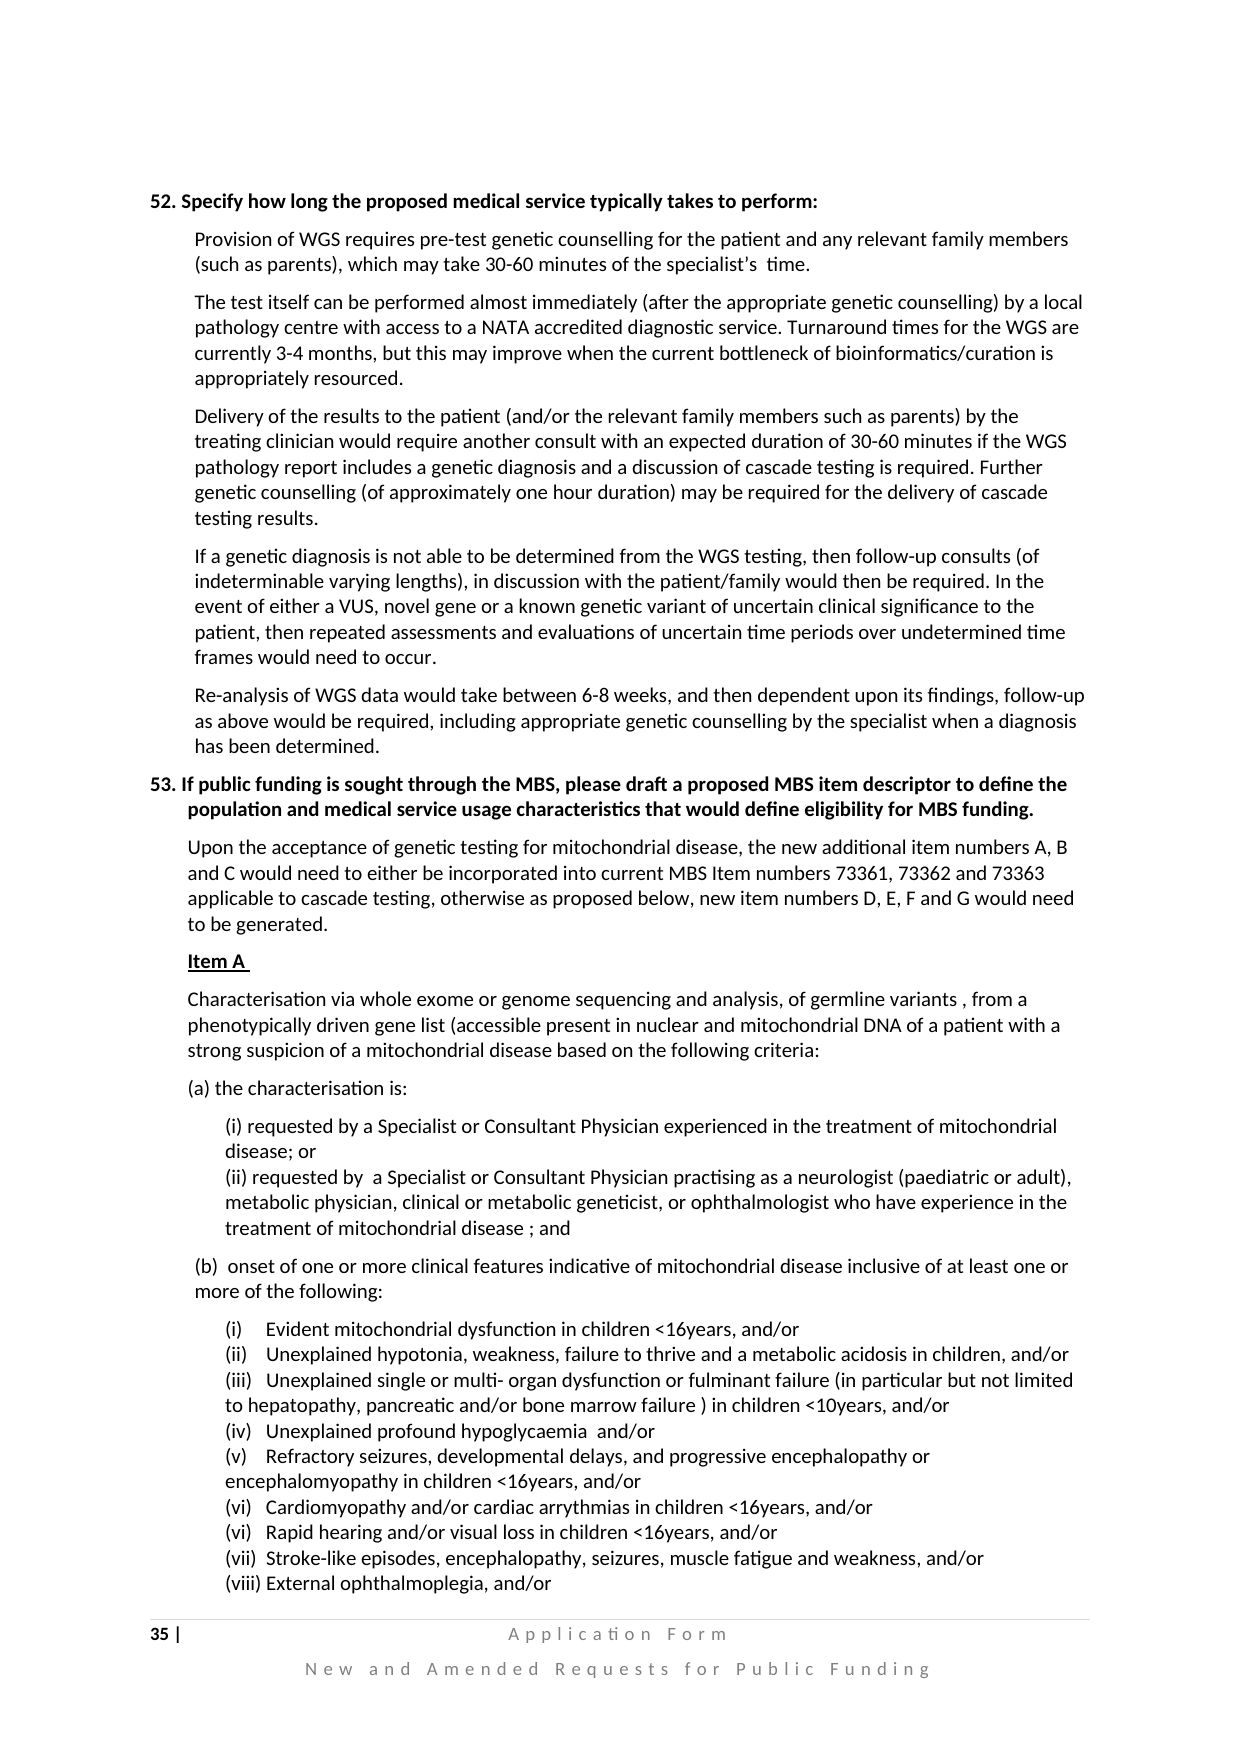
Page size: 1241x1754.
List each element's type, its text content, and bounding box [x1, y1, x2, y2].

text Characterisation via whole exome or genome sequencing and analysis, of germline variants , from a phenotypically driven gene list (accessible present in nuclear and mitochondrial DNA of a patient with a strong suspicion of a mitochondrial disease based on the following criteria: [187, 987, 1090, 1063]
text (viii) External ophthalmoplegia, and/or [225, 1570, 1090, 1596]
text If a genetic diagnosis is not able to be determined from the WGS testing, then follow-up consults (of indeterminable varying lengths), in discussion with the patient/family would then be required. In the event of either a VUS, novel gene or a known genetic variant of uncertain clinical significance to the patient, then repeated assessments and evaluations of uncertain time periods over undetermined time frames would need to occur. [194, 543, 1090, 670]
subtitle 53. If public funding is sought through the MBS, please draft a proposed MBS item descriptor to define the population and medical service usage characteristics that would define eligibility for MBS funding. [150, 771, 1090, 822]
text Re-analysis of WGS data would take between 6-8 weeks, and then dependent upon its findings, follow-up as above would be required, including appropriate genetic counselling by the specialist when a diagnosis has been determined. [194, 682, 1090, 759]
text (i) requested by a Specialist or Consultant Physician experienced in the treatment of mitochondrial disease; or [225, 1113, 1090, 1164]
text Provision of WGS requires pre-test genetic counselling for the patient and any relevant family members (such as parents), which may take 30-60 minutes of the specialist’s time. [194, 226, 1090, 277]
text (i) Evident mitochondrial dysfunction in children <16years, and/or [225, 1316, 1090, 1342]
text (ii) requested by a Specialist or Consultant Physician practising as a neurologist (paediatric or adult), metabolic physician, clinical or metabolic geneticist, or ophthalmologist who have experience in the treatment of mitochondrial disease ; and [225, 1164, 1090, 1240]
text (iv) Unexplained profound hypoglycaemia and/or [225, 1418, 1090, 1443]
text Upon the acceptance of genetic testing for mitochondrial disease, the new additional item numbers A, B and C would need to either be incorporated into current MBS Item numbers 73361, 73362 and 73363 applicable to cascade testing, otherwise as proposed below, new item numbers D, E, F and G would need to be generated. [187, 834, 1090, 936]
text The test itself can be performed almost immediately (after the appropriate genetic counselling) by a local pathology centre with access to a NATA accredited diagnostic service. Turnaround times for the WGS are currently 3-4 months, but this may improve when the current bottleneck of bioinformatics/curation is appropriately resourced. [194, 289, 1090, 391]
text (iii) Unexplained single or multi- organ dysfunction or fulminant failure (in particular but not limited to hepatopathy, pancreatic and/or bone marrow failure ) in children <10years, and/or [225, 1367, 1090, 1418]
text (vi) Rapid hearing and/or visual loss in children <16years, and/or [225, 1519, 1090, 1545]
text (vii) Stroke-like episodes, encephalopathy, seizures, muscle fatigue and weakness, and/or [225, 1545, 1090, 1570]
text (b) onset of one or more clinical features indicative of mitochondrial disease inclusive of at least one or more of the following: [194, 1253, 1090, 1304]
text Delivery of the results to the patient (and/or the relevant family members such as parents) by the treating clinician would require another consult with an expected duration of 30-60 minutes if the WGS pathology report includes a genetic diagnosis and a discussion of cascade testing is required. Further genetic counselling (of approximately one hour duration) may be required for the delivery of cascade testing results. [194, 403, 1090, 530]
subtitle 52. Specify how long the proposed medical service typically takes to perform: [150, 188, 1090, 213]
text (v) Refractory seizures, developmental delays, and progressive encephalopathy or encephalomyopathy in children <16years, and/or [225, 1443, 1090, 1494]
text (ii) Unexplained hypotonia, weakness, failure to thrive and a metabolic acidosis in children, and/or [225, 1342, 1090, 1367]
text (a) the characterisation is: [187, 1075, 1090, 1101]
text (vi) Cardiomyopathy and/or cardiac arrythmias in children <16years, and/or [225, 1494, 1090, 1519]
text Item A [187, 949, 1090, 974]
